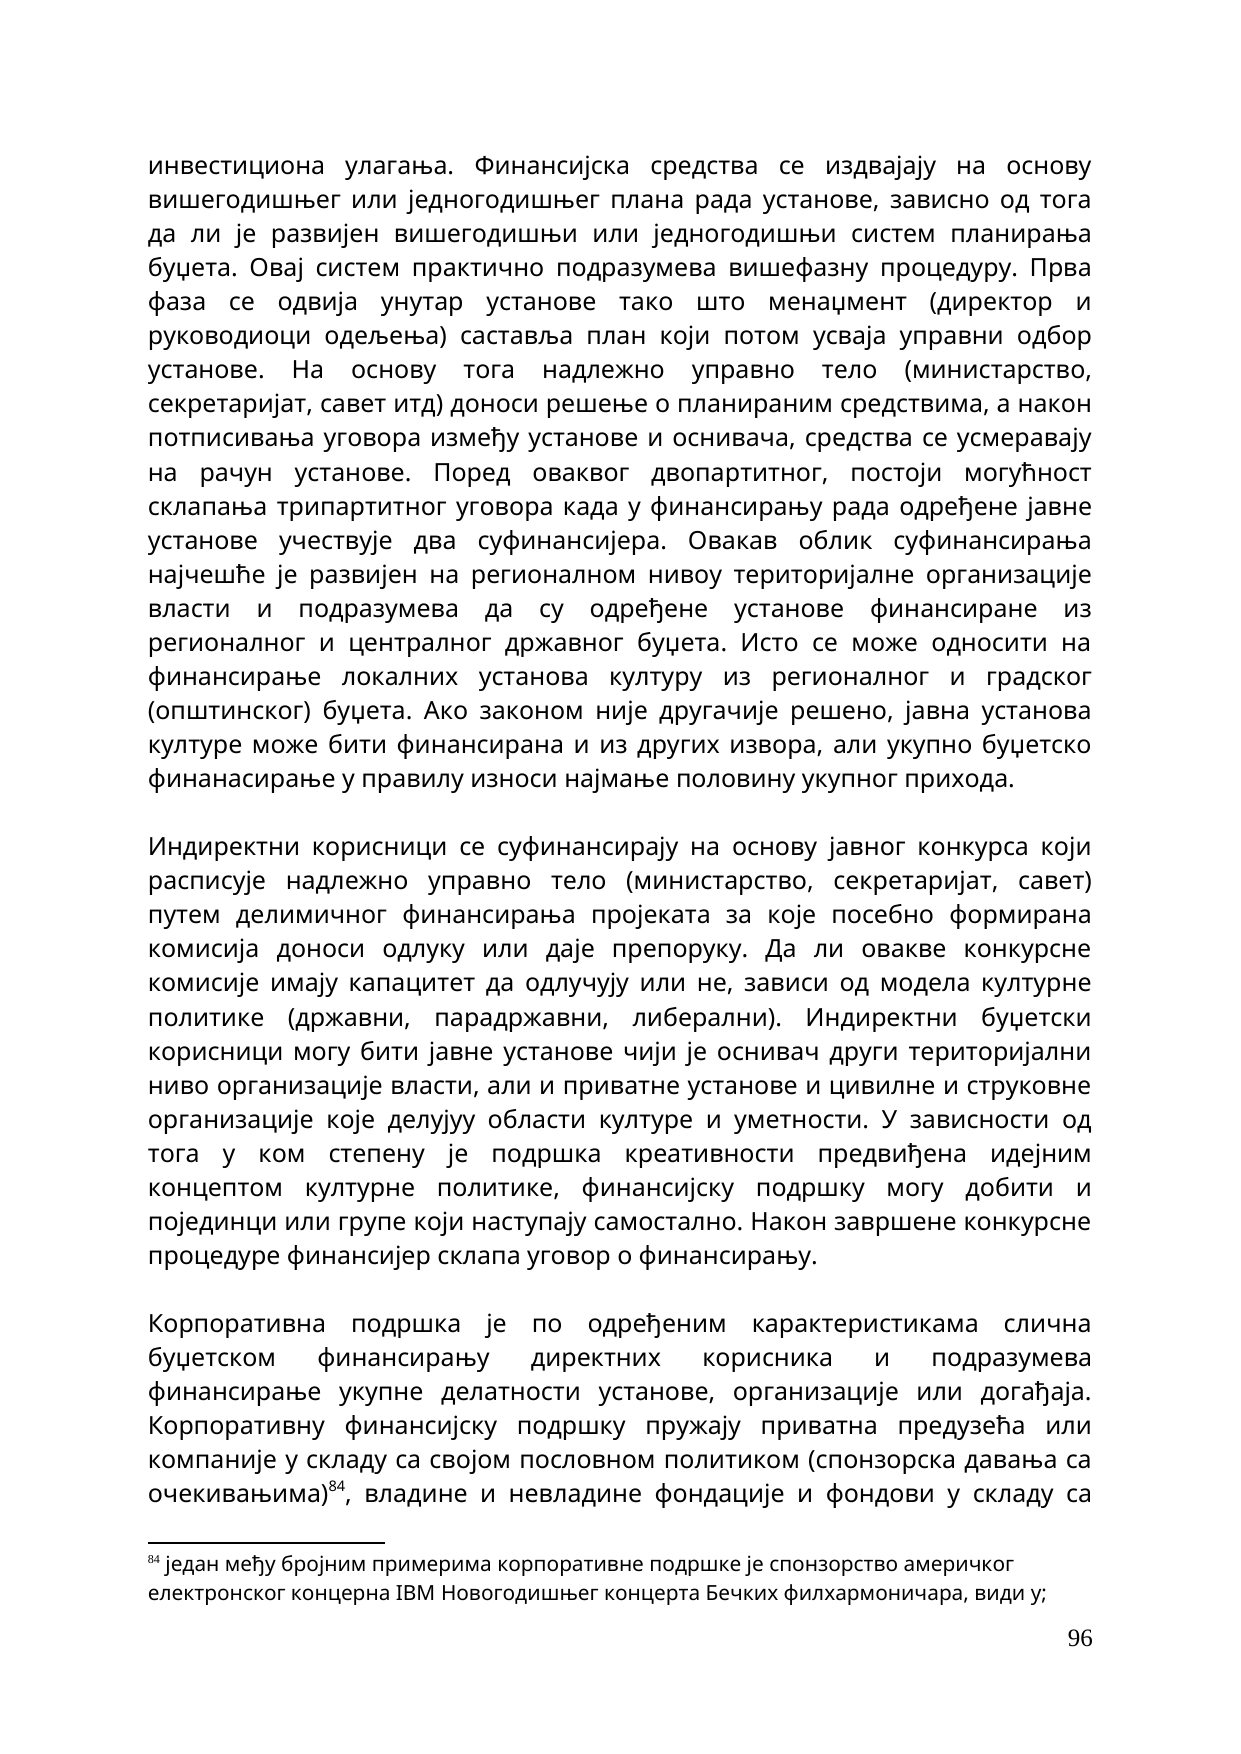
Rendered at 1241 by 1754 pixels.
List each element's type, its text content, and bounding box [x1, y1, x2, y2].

text Индиректни корисници се суфинансирају на основу јавног конкурса који расписује надлежно управно тело (министарство, секретаријат, савет) путем делимичног финансирања пројеката за које посебно формирана комисија доноси одлуку или даје препоруку. Да ли овакве конкурсне комисије имају капацитет да одлучују или не, зависи од модела културне политике (државни, парадржавни, либерални). Индиректни буџетски корисници могу бити јавне установе чији је оснивач други територијални ниво организације власти, али и приватне установе и цивилне и струковне организације које делујуу области културе и уметности. У зависности од тога у ком степену је подршка креативности предвиђена идејним концептом културне политике, финансијску подршку могу добити и појединци или групе који наступају самостално. Након завршене конкурсне процедуре финансијер склапа уговор о финансирању. [148, 829, 1093, 1272]
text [148, 1306, 1093, 1510]
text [148, 148, 1093, 795]
